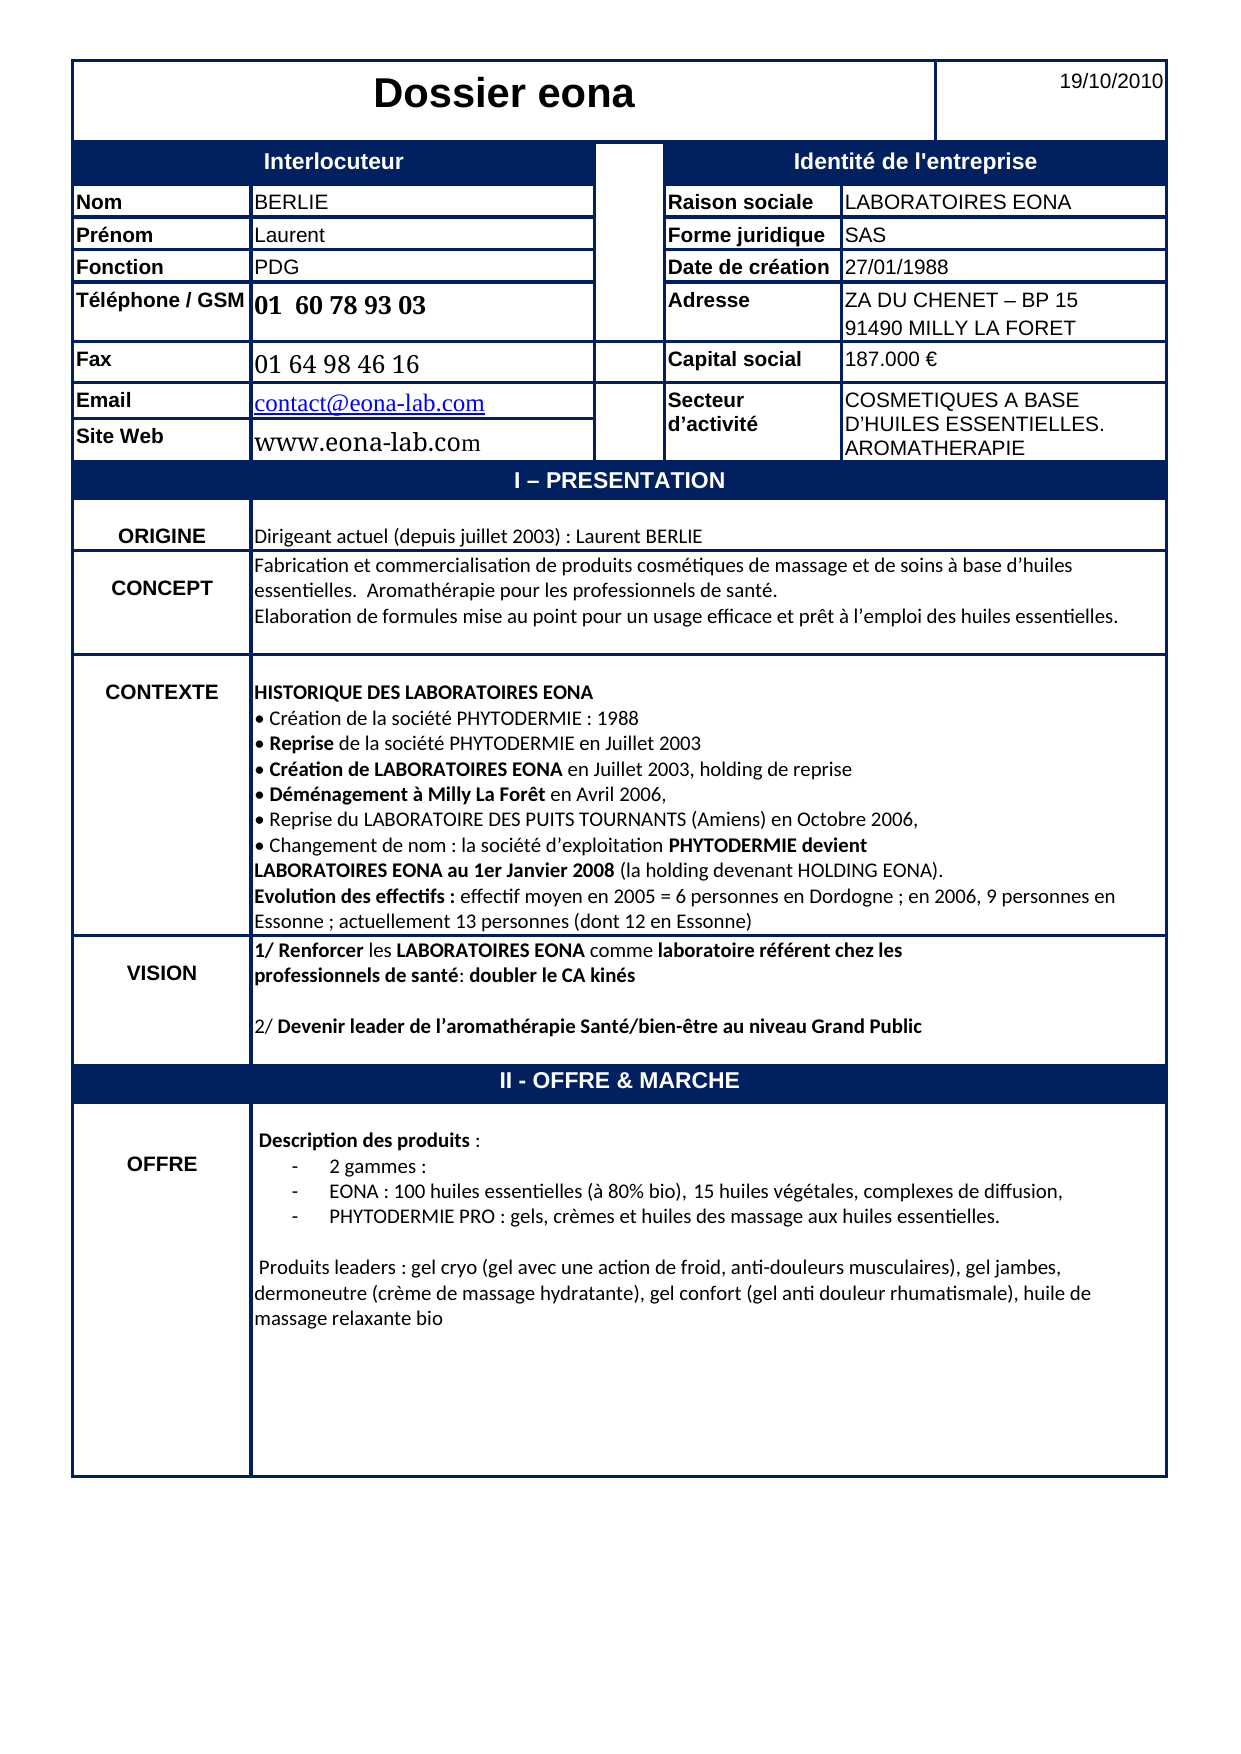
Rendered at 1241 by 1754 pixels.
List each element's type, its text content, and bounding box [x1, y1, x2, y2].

table_cell COSMETIQUES A BASE D’HUILES ESSENTIELLES. AROMATHERAPIE [843, 384, 1165, 460]
table_cell Identité de l'entreprise [666, 144, 1165, 183]
table_cell Laurent [253, 219, 593, 248]
table_cell Fabrication et commercialisation de produits cosmétiques de massage et de soins à base d’huiles essentielles. Aromathérapie pour les professionnels de santé. Elaboration de formules mise au point pour un usage efficace et prêt à l’emploi des huiles essentielles. [253, 552, 1165, 652]
table_cell 01 64 98 46 16 [253, 343, 593, 381]
table_cell ORIGINE [74, 500, 249, 549]
table_cell Site Web [74, 420, 249, 460]
table_cell I – PRESENTATION [74, 463, 1165, 497]
table_cell www.eona-lab.com [253, 420, 593, 460]
table_cell CONCEPT [74, 552, 249, 652]
table_cell OFFRE [74, 1104, 249, 1474]
table_header Dossier eona [74, 62, 934, 140]
table_header 19/10/2010 [937, 62, 1165, 140]
table_cell HISTORIQUE DES LABORATOIRES EONA • Création de la société PHYTODERMIE : 1988 • Reprise de la société PHYTODERMIE en Juillet 2003 • Création de LABORATOIRES EONA en Juillet 2003, holding de reprise • Déménagement à Milly La Forêt en Avril 2006, • Reprise du LABORATOIRE DES PUITS TOURNANTS (Amiens) en Octobre 2006, • Changement de nom : la société d’exploitation PHYTODERMIE devient LABORATOIRES EONA au 1er Janvier 2008 (la holding devenant HOLDING EONA). Evolution des effectifs : effectif moyen en 2005 = 6 personnes en Dordogne ; en 2006, 9 personnes en Essonne ; actuellement 13 personnes (dont 12 en Essonne) [253, 656, 1165, 934]
table_cell Adresse [666, 284, 840, 340]
table_cell LABORATOIRES EONA [843, 186, 1165, 215]
table_cell 1/ Renforcer les LABORATOIRES EONA comme laboratoire référent chez les professionnels de santé: doubler le CA kinés 2/ Devenir leader de l’aromathérapie Santé/bien-être au niveau Grand Public [253, 937, 1165, 1064]
table_cell Prénom [74, 219, 249, 248]
table_cell ZA DU CHENET – BP 15 91490 MILLY LA FORET [843, 284, 1165, 340]
table_cell BERLIE [253, 186, 593, 215]
table_cell Interlocuteur [74, 144, 593, 183]
table_cell Fax [74, 343, 249, 381]
table_cell Nom [74, 186, 249, 215]
table_cell Date de création [666, 251, 840, 280]
table_cell CONTEXTE [74, 656, 249, 934]
table_cell Capital social [666, 343, 840, 381]
table_cell Dirigeant actuel (depuis juillet 2003) : Laurent BERLIE [253, 500, 1165, 549]
table_cell Email [74, 384, 249, 417]
table_cell 01 60 78 93 03 [253, 284, 593, 340]
table_cell SAS [843, 219, 1165, 248]
table_cell PDG [253, 251, 593, 280]
table_cell Fonction [74, 251, 249, 280]
table_cell Description des produits : 2 gammes : EONA : 100 huiles essentielles (à 80% bio), 15 huiles végétales, complexes de diffusion, PHYTODERMIE PRO : gels, crèmes et huiles des massage aux huiles essentielles. Produits leaders : gel cryo (gel avec une action de froid, anti-douleurs musculaires), gel jambes, dermoneutre (crème de massage hydratante), gel confort (gel anti douleur rhumatismale), huile de massage relaxante bio [253, 1104, 1165, 1474]
table_cell II - OFFRE & MARCHE [74, 1067, 1165, 1100]
table_cell Forme juridique [666, 219, 840, 248]
table_cell contact@eona-lab.com [253, 384, 593, 417]
table_cell [596, 384, 663, 460]
table_cell Raison sociale [666, 186, 840, 215]
table_cell VISION [74, 937, 249, 1064]
table_cell Secteur d’activité [666, 384, 840, 460]
table_cell [596, 343, 663, 381]
table_cell Téléphone / GSM [74, 284, 249, 340]
table_cell [596, 144, 663, 340]
table_cell 27/01/1988 [843, 251, 1165, 280]
table_cell 187.000 € [843, 343, 1165, 381]
